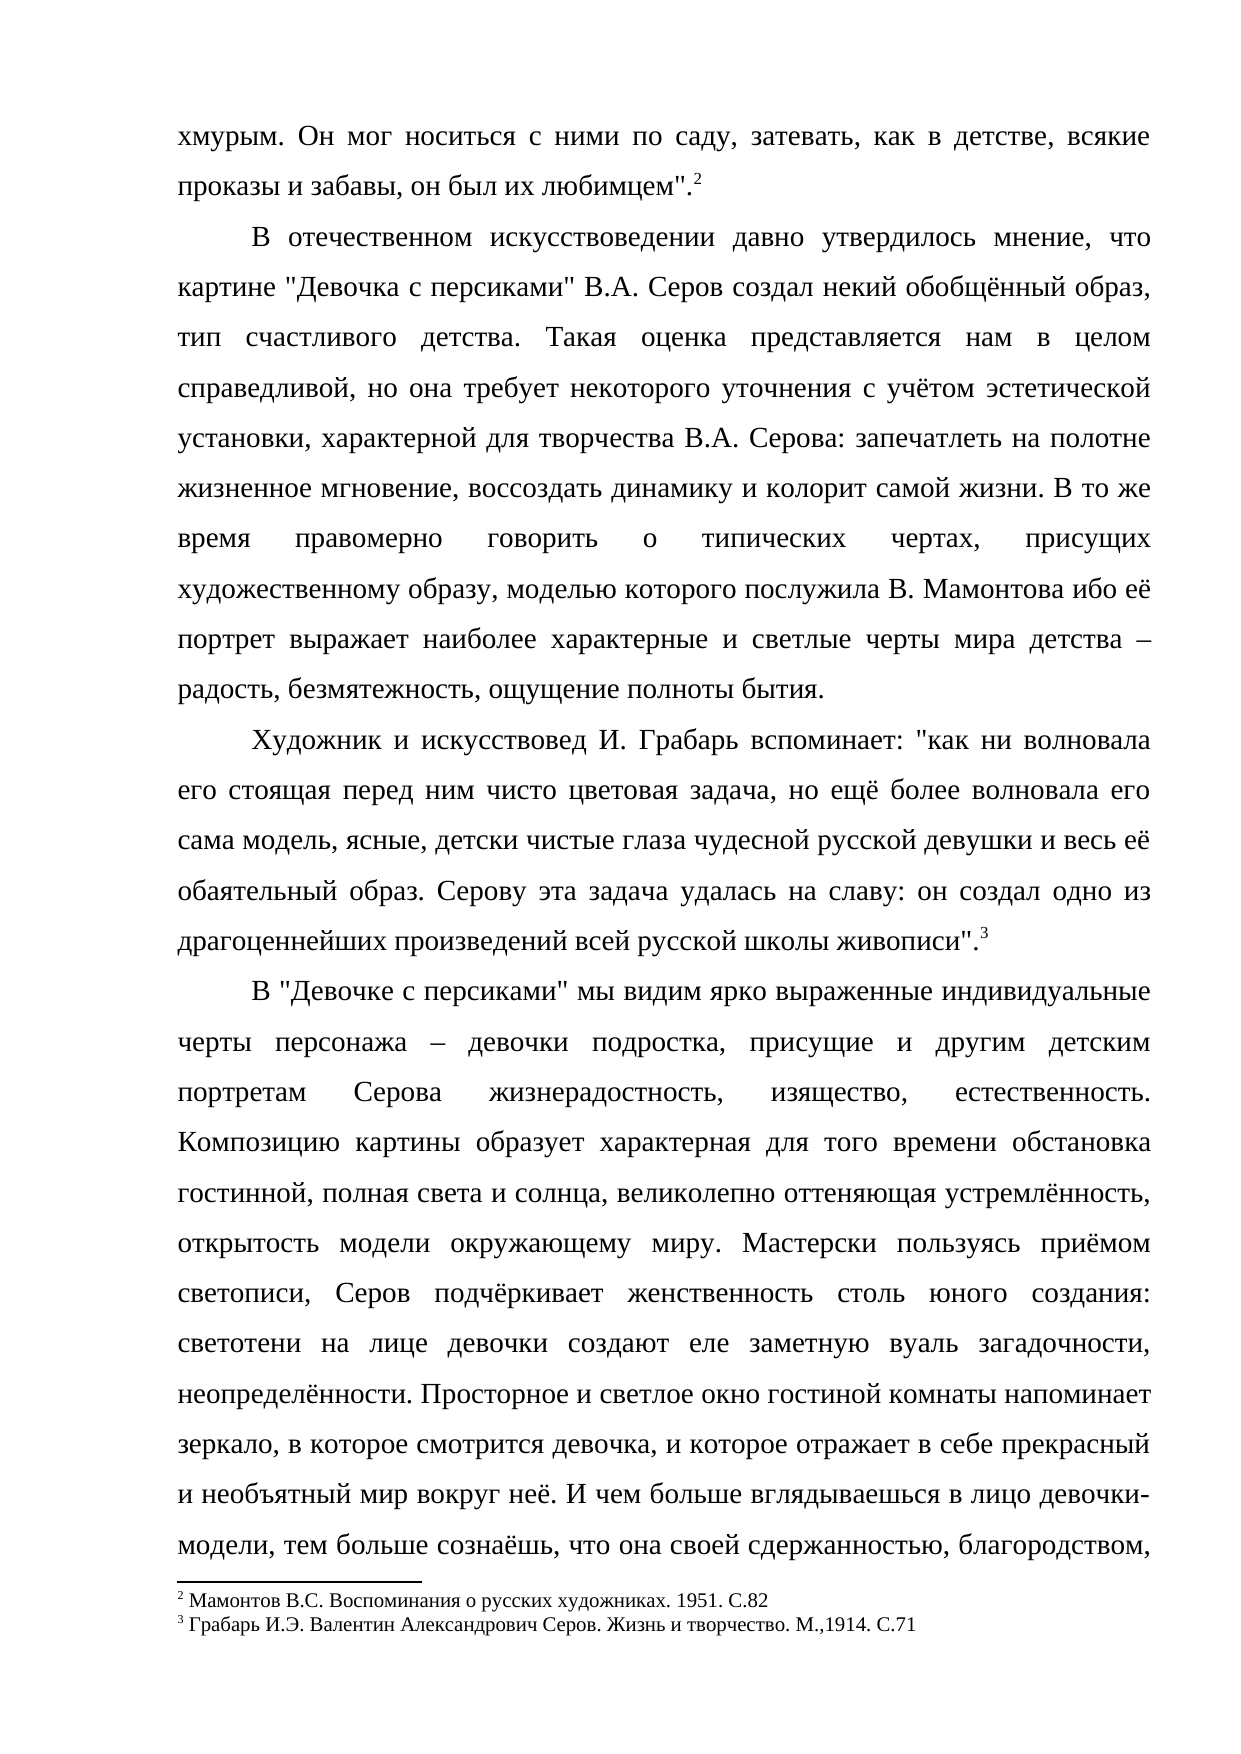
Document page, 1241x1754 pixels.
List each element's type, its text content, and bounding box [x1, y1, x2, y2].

text Художник и искусствовед И. Грабарь вспоминает: "как ни волновала его стоящая перед ним чисто цветовая задача, но ещё более волновала его сама модель, ясные, детски чистые глаза чудесной русской девушки и весь её обаятельный образ. Серову эта задача удалась на славу: он создал одно из драгоценнейших произведений всей русской школы живописи". [177, 722, 1152, 957]
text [177, 118, 1152, 202]
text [177, 973, 1152, 1560]
text В отечественном искусствоведении давно утвердилось мнение, что картине "Девочка с персиками" В.А. Серов создал некий обобщённый образ, тип счастливого детства. Такая оценка представляется нам в целом справедливой, но она требует некоторого уточнения с учётом эстетической установки, характерной для творчества В.А. Серова: запечатлеть на полотне жизненное мгновение, воссоздать динамику и колорит самой жизни. В то же время правомерно говорить о типических чертах, присущих художественному образу, моделью которого послужила В. Мамонтова ибо её портрет выражает наиболее характерные и светлые черты мира детства – радость, безмятежность, ощущение полноты бытия. [177, 219, 1152, 705]
